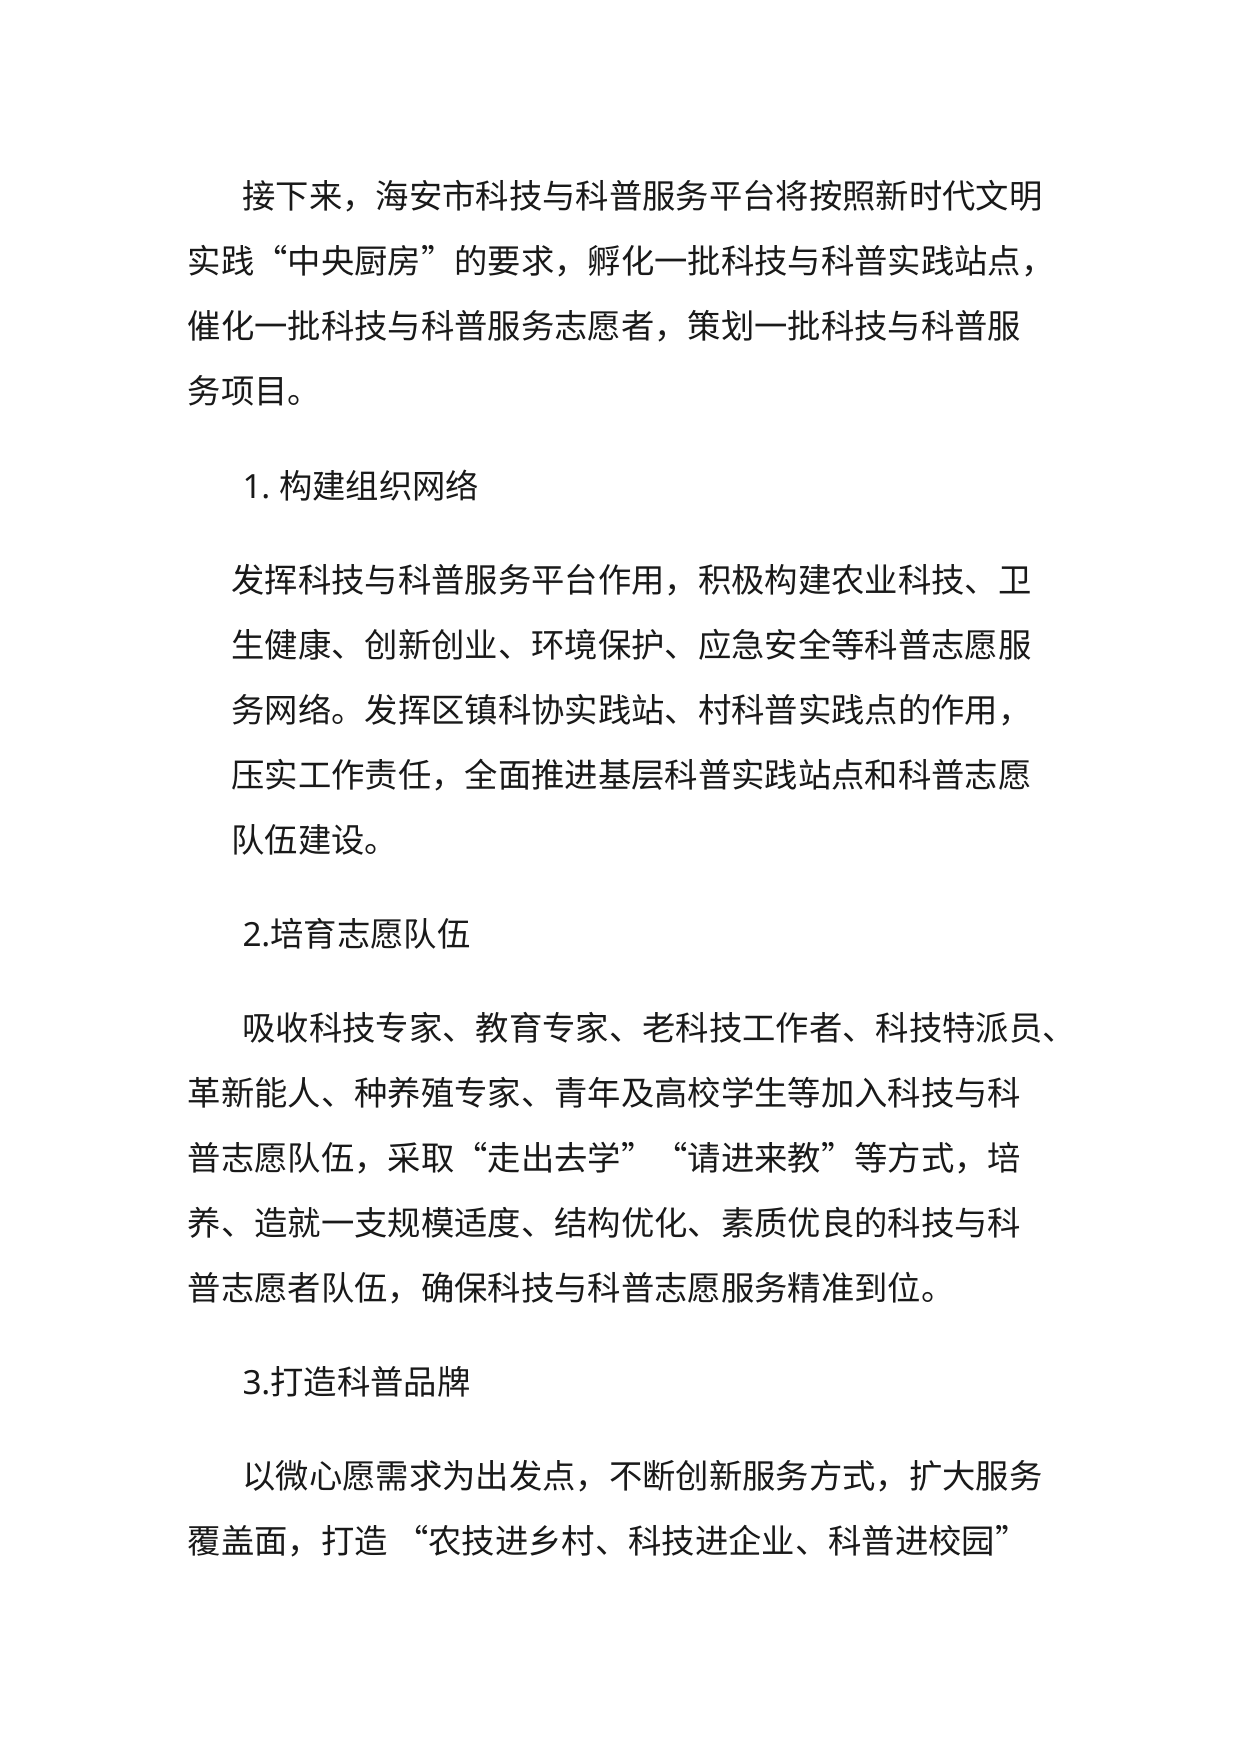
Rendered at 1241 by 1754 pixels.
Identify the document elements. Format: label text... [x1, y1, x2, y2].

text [187, 1442, 1053, 1572]
text 3.打造科普品牌 [187, 1348, 1053, 1413]
text 1. 构建组织网络 [187, 451, 1053, 516]
text 2.培育志愿队伍 [187, 899, 1053, 964]
text 接下来，海安市科技与科普服务平台将按照新时代文明实践“中央厨房”的要求，孵化一批科技与科普实践站点，催化一批科技与科普服务志愿者，策划一批科技与科普服务项目。 [187, 162, 1053, 422]
text 发挥科技与科普服务平台作用，积极构建农业科技、卫生健康、创新创业、环境保护、应急安全等科普志愿服务网络。发挥区镇科协实践站、村科普实践点的作用，压实工作责任，全面推进基层科普实践站点和科普志愿队伍建设。 [231, 545, 1053, 870]
text 吸收科技专家、教育专家、老科技工作者、科技特派员、革新能人、种养殖专家、青年及高校学生等加入科技与科普志愿队伍，采取“走出去学”“请进来教”等方式，培养、造就一支规模适度、结构优化、素质优良的科技与科普志愿者队伍，确保科技与科普志愿服务精准到位。 [187, 994, 1053, 1319]
